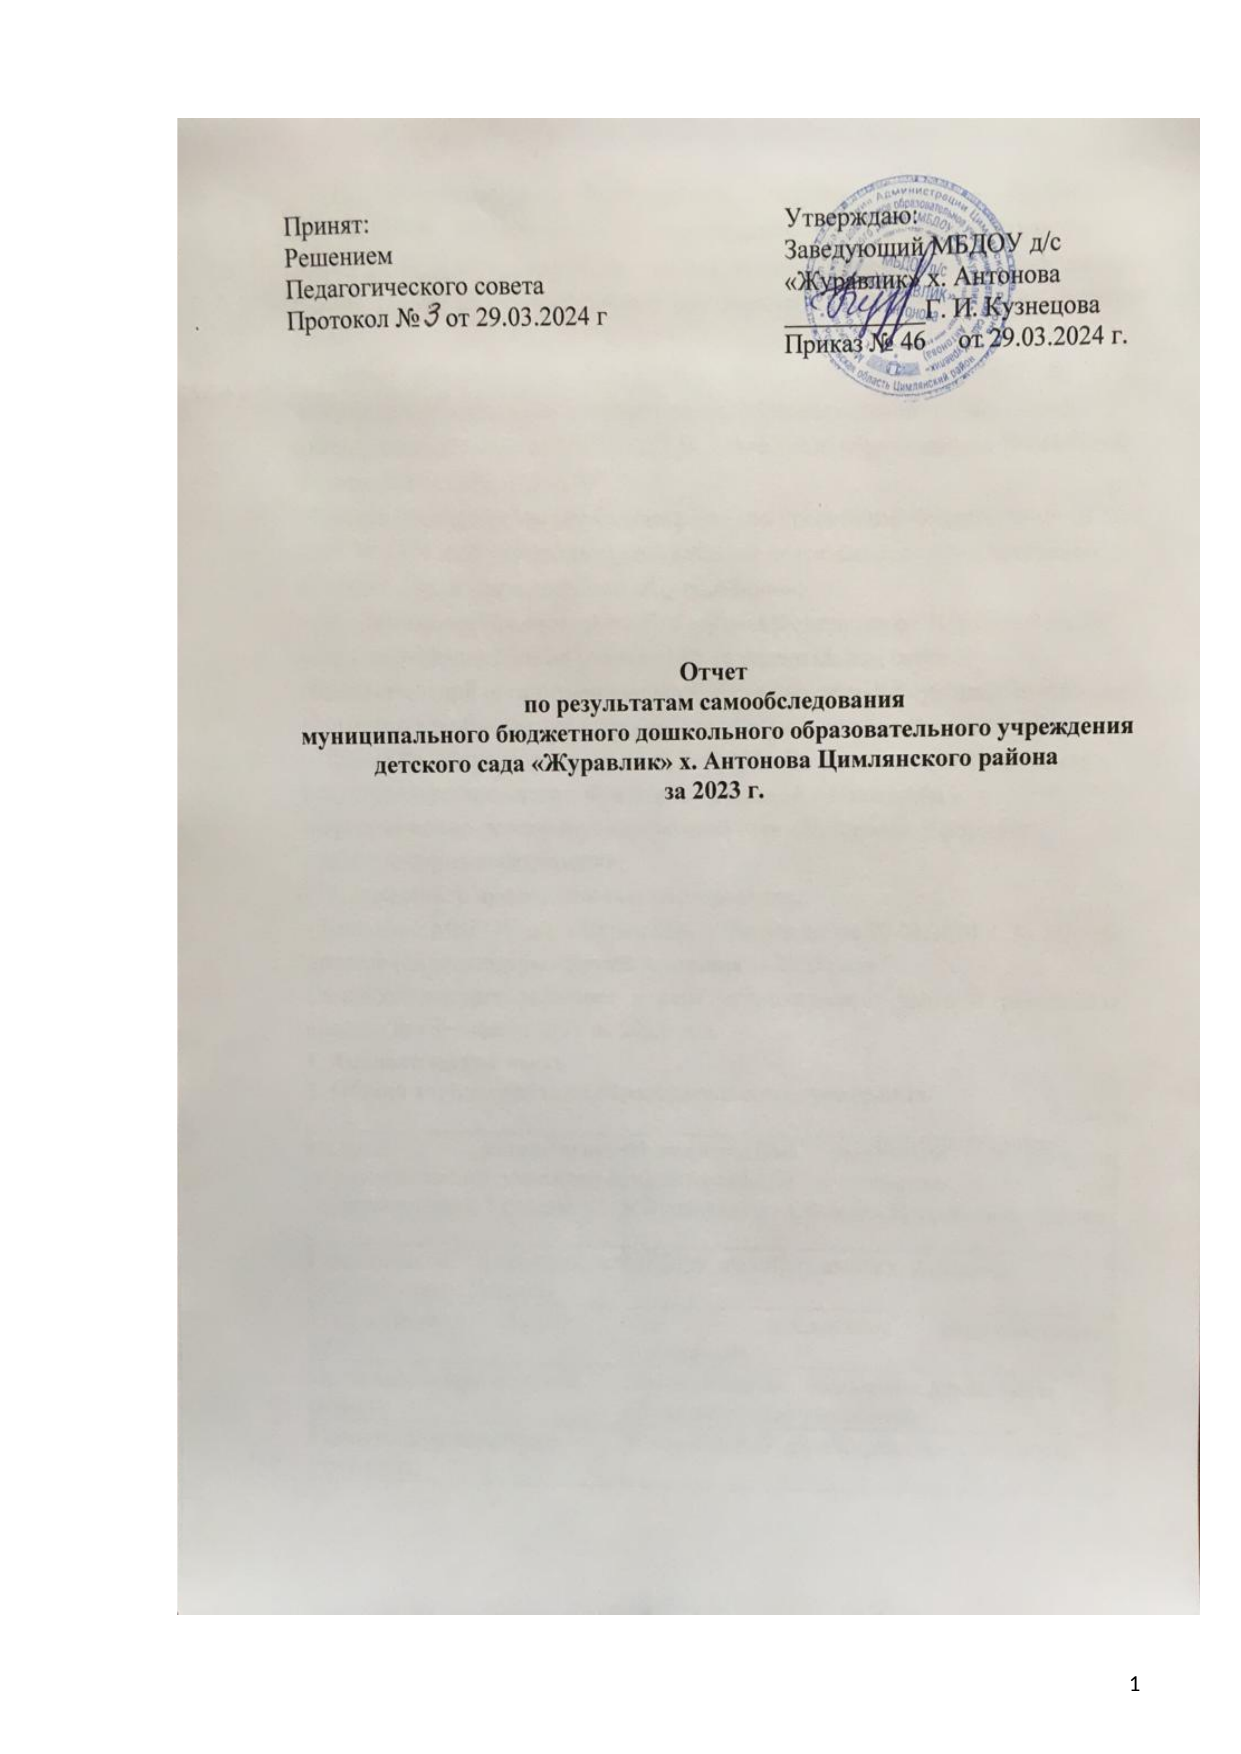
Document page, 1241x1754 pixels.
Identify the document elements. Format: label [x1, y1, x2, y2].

picture [177, 118, 1200, 1615]
